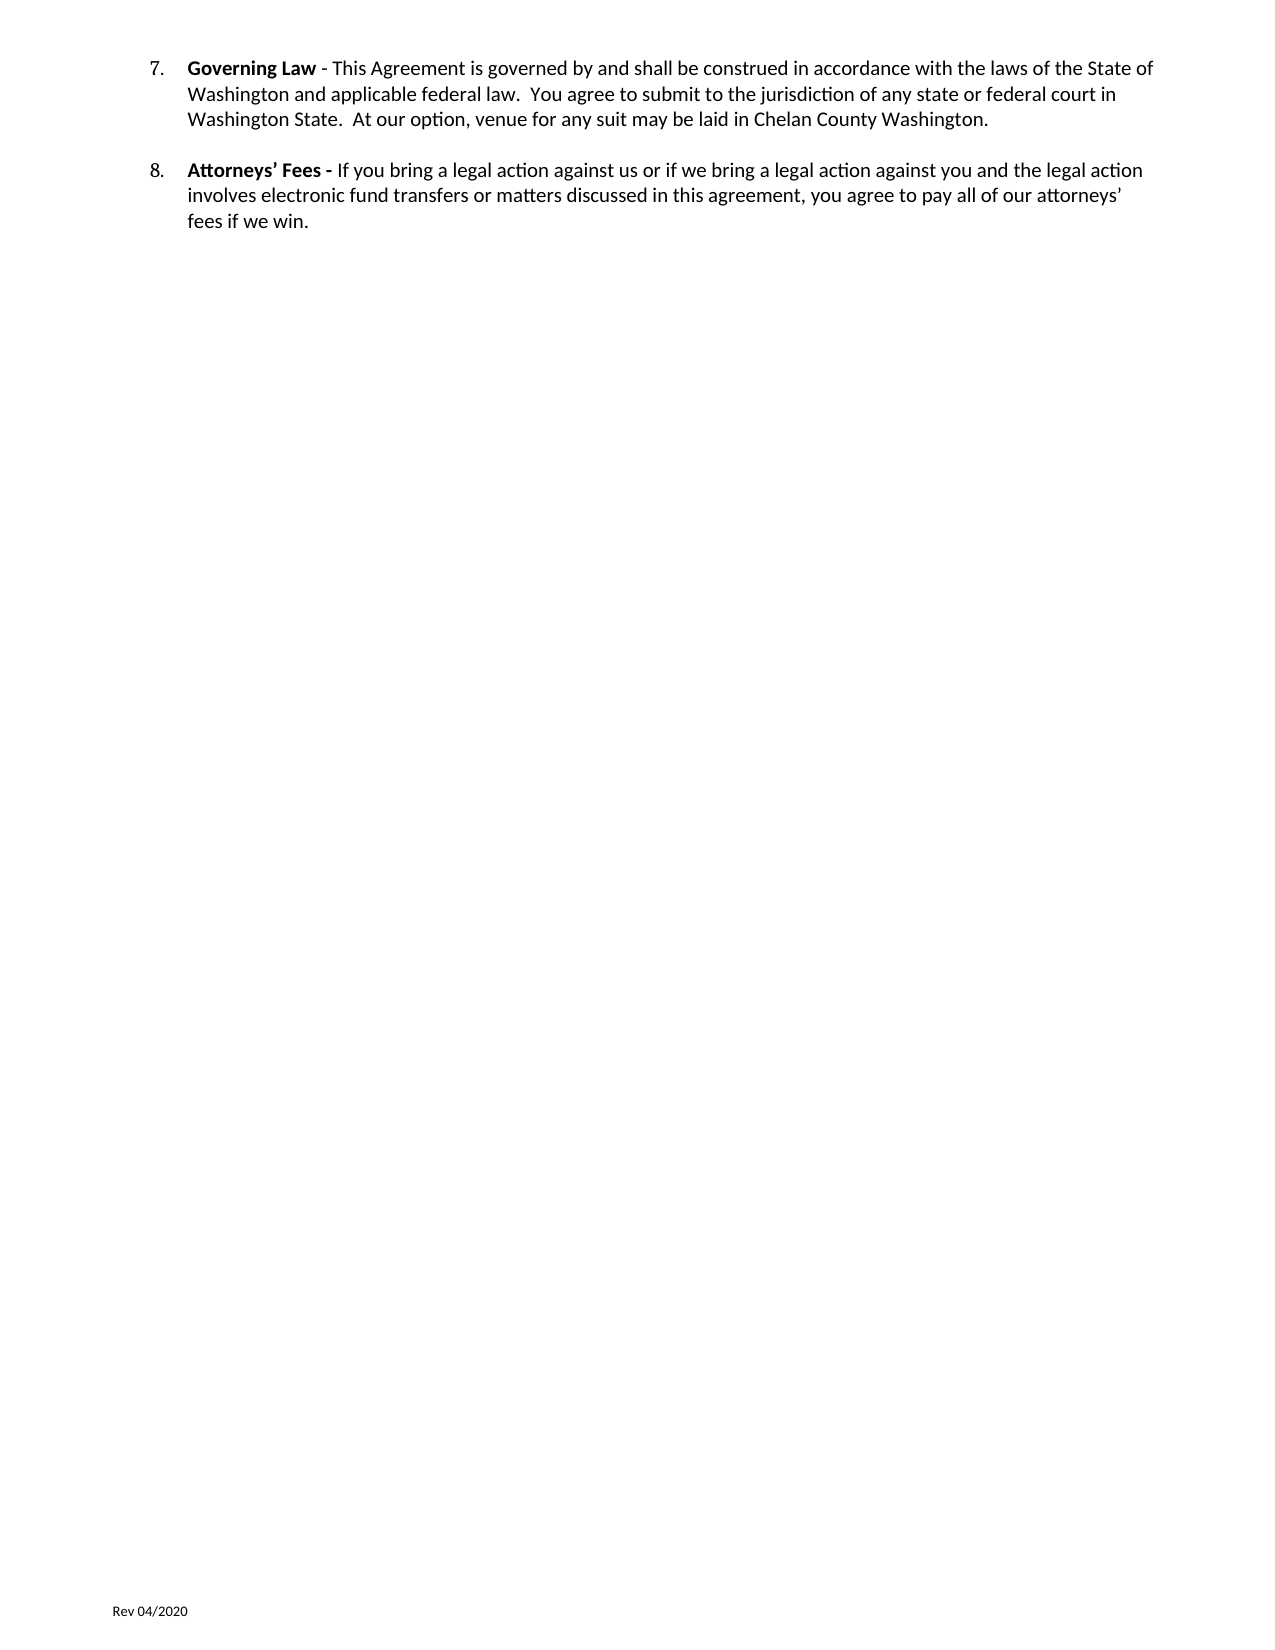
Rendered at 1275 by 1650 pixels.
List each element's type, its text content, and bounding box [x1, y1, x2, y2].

list Attorneys’ Fees - If you bring a legal action against us or if we bring a legal action against you and the legal action involves electronic fund transfers or matters discussed in this agreement, you agree to pay all of our attorneys’ fees if we win. [150, 157, 1162, 233]
list Governing Law - This Agreement is governed by and shall be construed in accordance with the laws of the State of Washington and applicable federal law. You agree to submit to the jurisdiction of any state or federal court in Washington State. At our option, venue for any suit may be laid in Chelan County Washington. [150, 55, 1162, 132]
